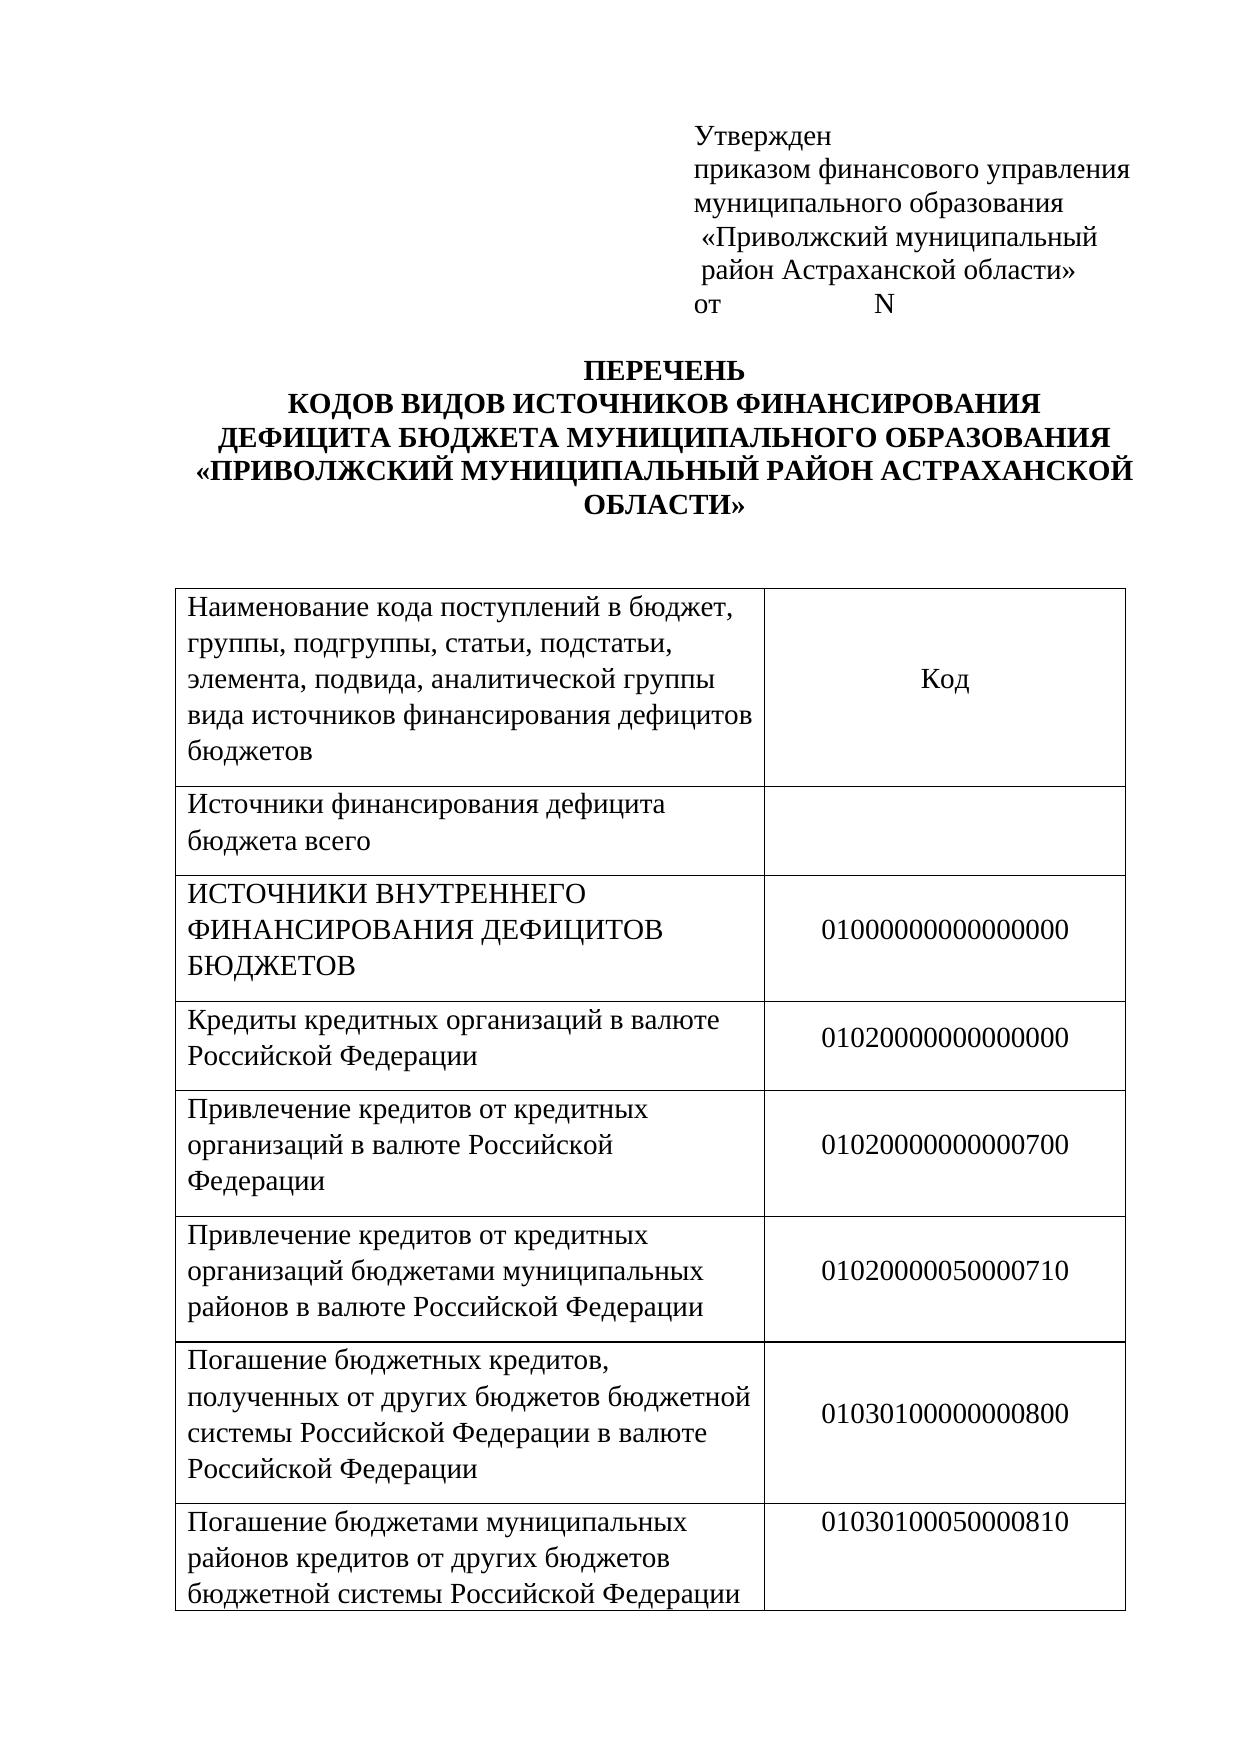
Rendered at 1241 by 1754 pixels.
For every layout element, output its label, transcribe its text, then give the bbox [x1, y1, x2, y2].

table_cell 01020000000000700 [765, 1091, 1125, 1216]
table_cell Погашение бюджетных кредитов, полученных от других бюджетов бюджетной системы Российской Федерации в валюте Российской Федерации [176, 1343, 764, 1503]
table_cell Кредиты кредитных организаций в валюте Российской Федерации [176, 1002, 764, 1090]
table_header Код [765, 589, 1125, 786]
table_header Наименование кода поступлений в бюджет, группы, подгруппы, статьи, подстатьи, элемента, подвида, аналитической группы вида источников финансирования дефицитов бюджетов [176, 589, 764, 786]
text от N [620, 286, 1152, 319]
table_cell ИСТОЧНИКИ ВНУТРЕННЕГО ФИНАНСИРОВАНИЯ ДЕФИЦИТОВ БЮДЖЕТОВ [176, 876, 764, 1001]
text район Астраханской области» [620, 252, 1152, 286]
table_cell 01020000050000710 [765, 1217, 1125, 1341]
table_cell 01030100000000800 [765, 1343, 1125, 1503]
table_cell Привлечение кредитов от кредитных организаций в валюте Российской Федерации [176, 1091, 764, 1216]
table_cell 01030100050000810 [765, 1504, 1125, 1610]
title ПЕРЕЧЕНЬ [177, 353, 1152, 386]
text муниципального образования [620, 185, 1152, 219]
table_cell [765, 787, 1125, 875]
table_cell Источники финансирования дефицита бюджета всего [176, 787, 764, 875]
text «Приволжский муниципальный [620, 219, 1152, 252]
table_cell 01020000000000000 [765, 1002, 1125, 1090]
title КОДОВ ВИДОВ ИСТОЧНИКОВ ФИНАНСИРОВАНИЯ [177, 386, 1152, 420]
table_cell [176, 1504, 764, 1610]
table_cell 01000000000000000 [765, 876, 1125, 1001]
text приказом финансового управления [620, 152, 1152, 185]
title ДЕФИЦИТА БЮДЖЕТА МУНИЦИПАЛЬНОГО ОБРАЗОВАНИЯ «ПРИВОЛЖСКИЙ МУНИЦИПАЛЬНЫЙ РАЙОН АСТРАХАНСКОЙ ОБЛАСТИ» [177, 420, 1152, 521]
text Утвержден [620, 118, 1152, 152]
table_cell Привлечение кредитов от кредитных организаций бюджетами муниципальных районов в валюте Российской Федерации [176, 1217, 764, 1341]
